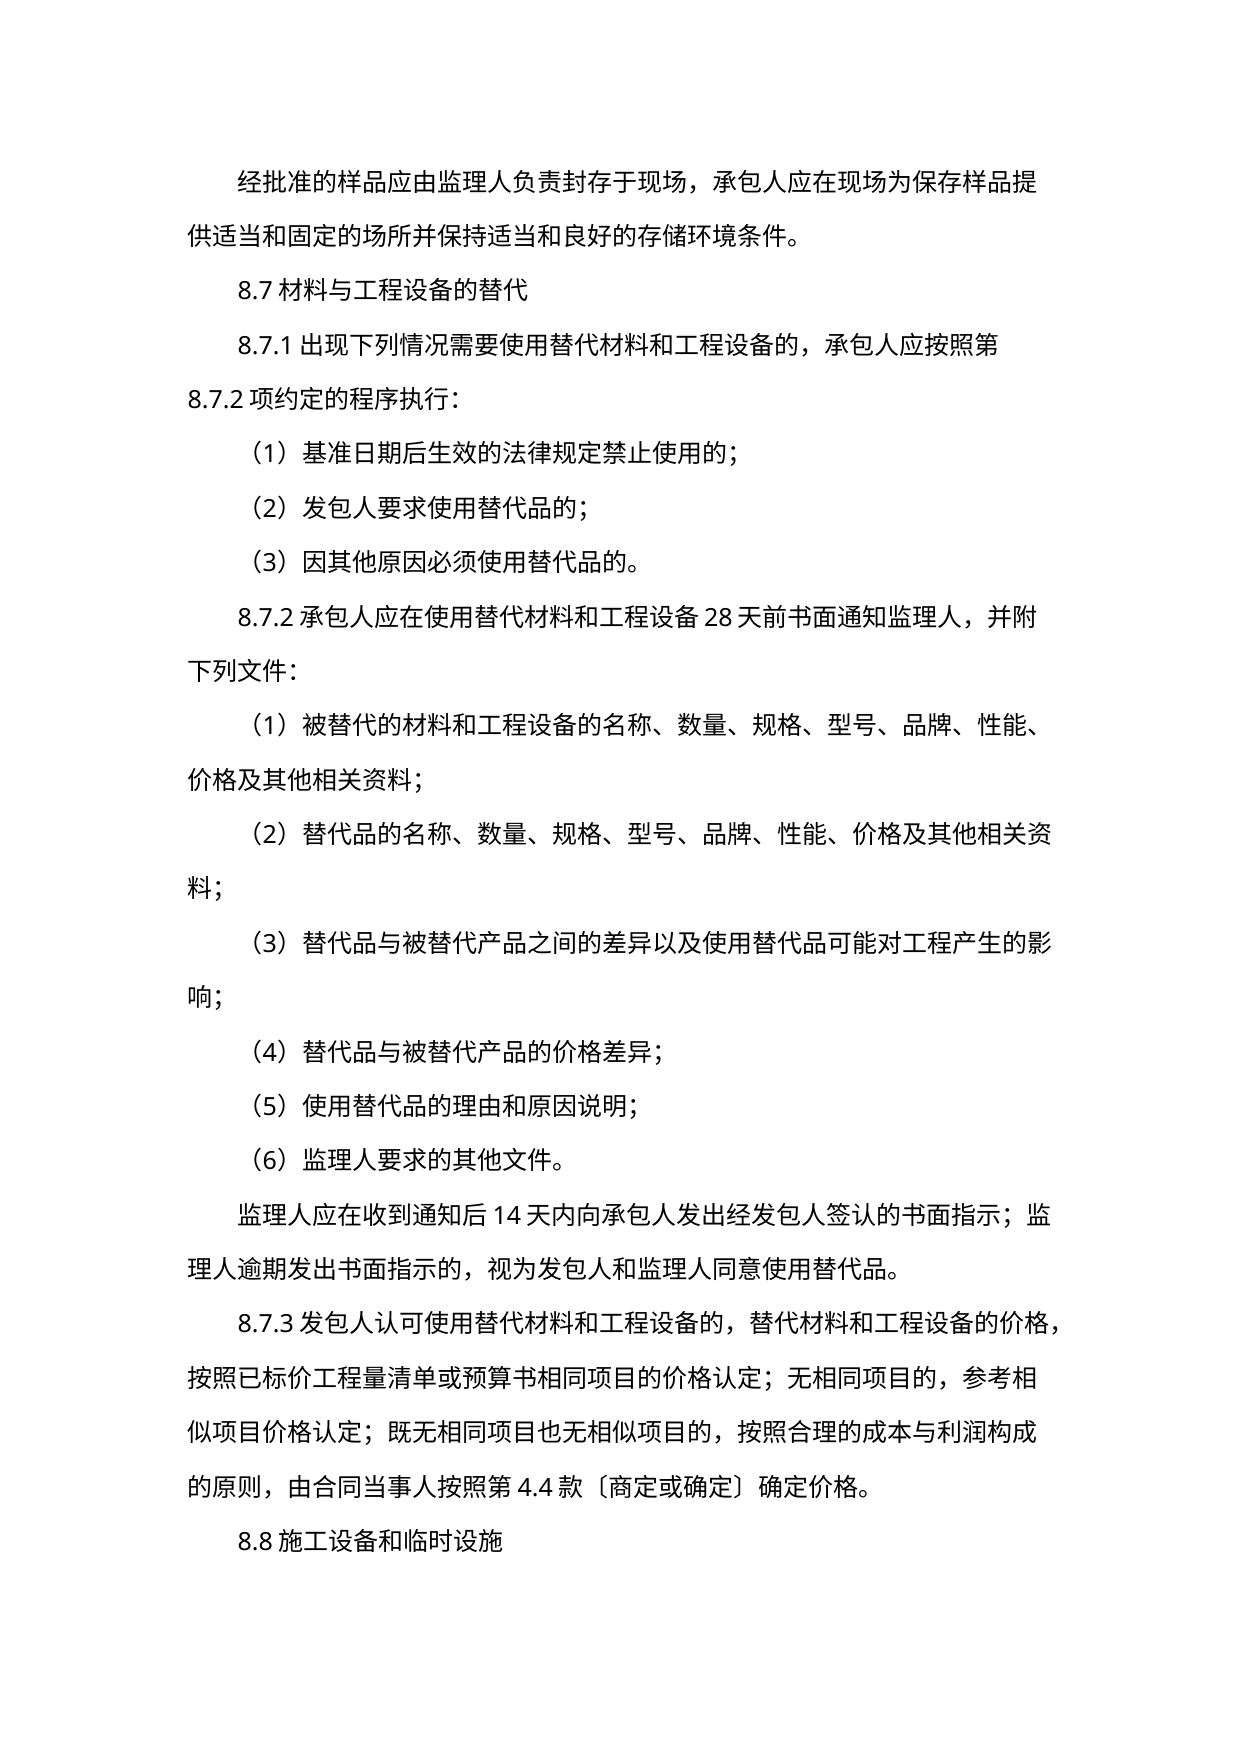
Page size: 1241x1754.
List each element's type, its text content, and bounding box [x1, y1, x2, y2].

text （6）监理人要求的其他文件。 [187, 1141, 1053, 1177]
text （5）使用替代品的理由和原因说明； [187, 1086, 1053, 1123]
text 经批准的样品应由监理人负责封存于现场，承包人应在现场为保存样品提供适当和固定的场所并保持适当和良好的存储环境条件。 [187, 162, 1053, 253]
text （3）替代品与被替代产品之间的差异以及使用替代品可能对工程产生的影响； [187, 923, 1053, 1014]
text 8.7.1出现下列情况需要使用替代材料和工程设备的，承包人应按照第8.7.2项约定的程序执行： [187, 325, 1053, 416]
text 8.7.3发包人认可使用替代材料和工程设备的，替代材料和工程设备的价格，按照已标价工程量清单或预算书相同项目的价格认定；无相同项目的，参考相似项目价格认定；既无相同项目也无相似项目的，按照合理的成本与利润构成的原则，由合同当事人按照第4.4款〔商定或确定〕确定价格。 [187, 1304, 1053, 1503]
text （1）基准日期后生效的法律规定禁止使用的； [187, 434, 1053, 470]
text （2）发包人要求使用替代品的； [187, 488, 1053, 524]
text （2）替代品的名称、数量、规格、型号、品牌、性能、价格及其他相关资料； [187, 814, 1053, 905]
text 8.7材料与工程设备的替代 [187, 271, 1053, 307]
text 8.8施工设备和临时设施 [187, 1521, 1053, 1558]
text （1）被替代的材料和工程设备的名称、数量、规格、型号、品牌、性能、价格及其他相关资料； [187, 706, 1053, 796]
text （4）替代品与被替代产品的价格差异； [187, 1032, 1053, 1068]
text 8.7.2承包人应在使用替代材料和工程设备28天前书面通知监理人，并附下列文件： [187, 597, 1053, 688]
text （3）因其他原因必须使用替代品的。 [187, 543, 1053, 579]
text 监理人应在收到通知后14天内向承包人发出经发包人签认的书面指示；监理人逾期发出书面指示的，视为发包人和监理人同意使用替代品。 [187, 1195, 1053, 1286]
